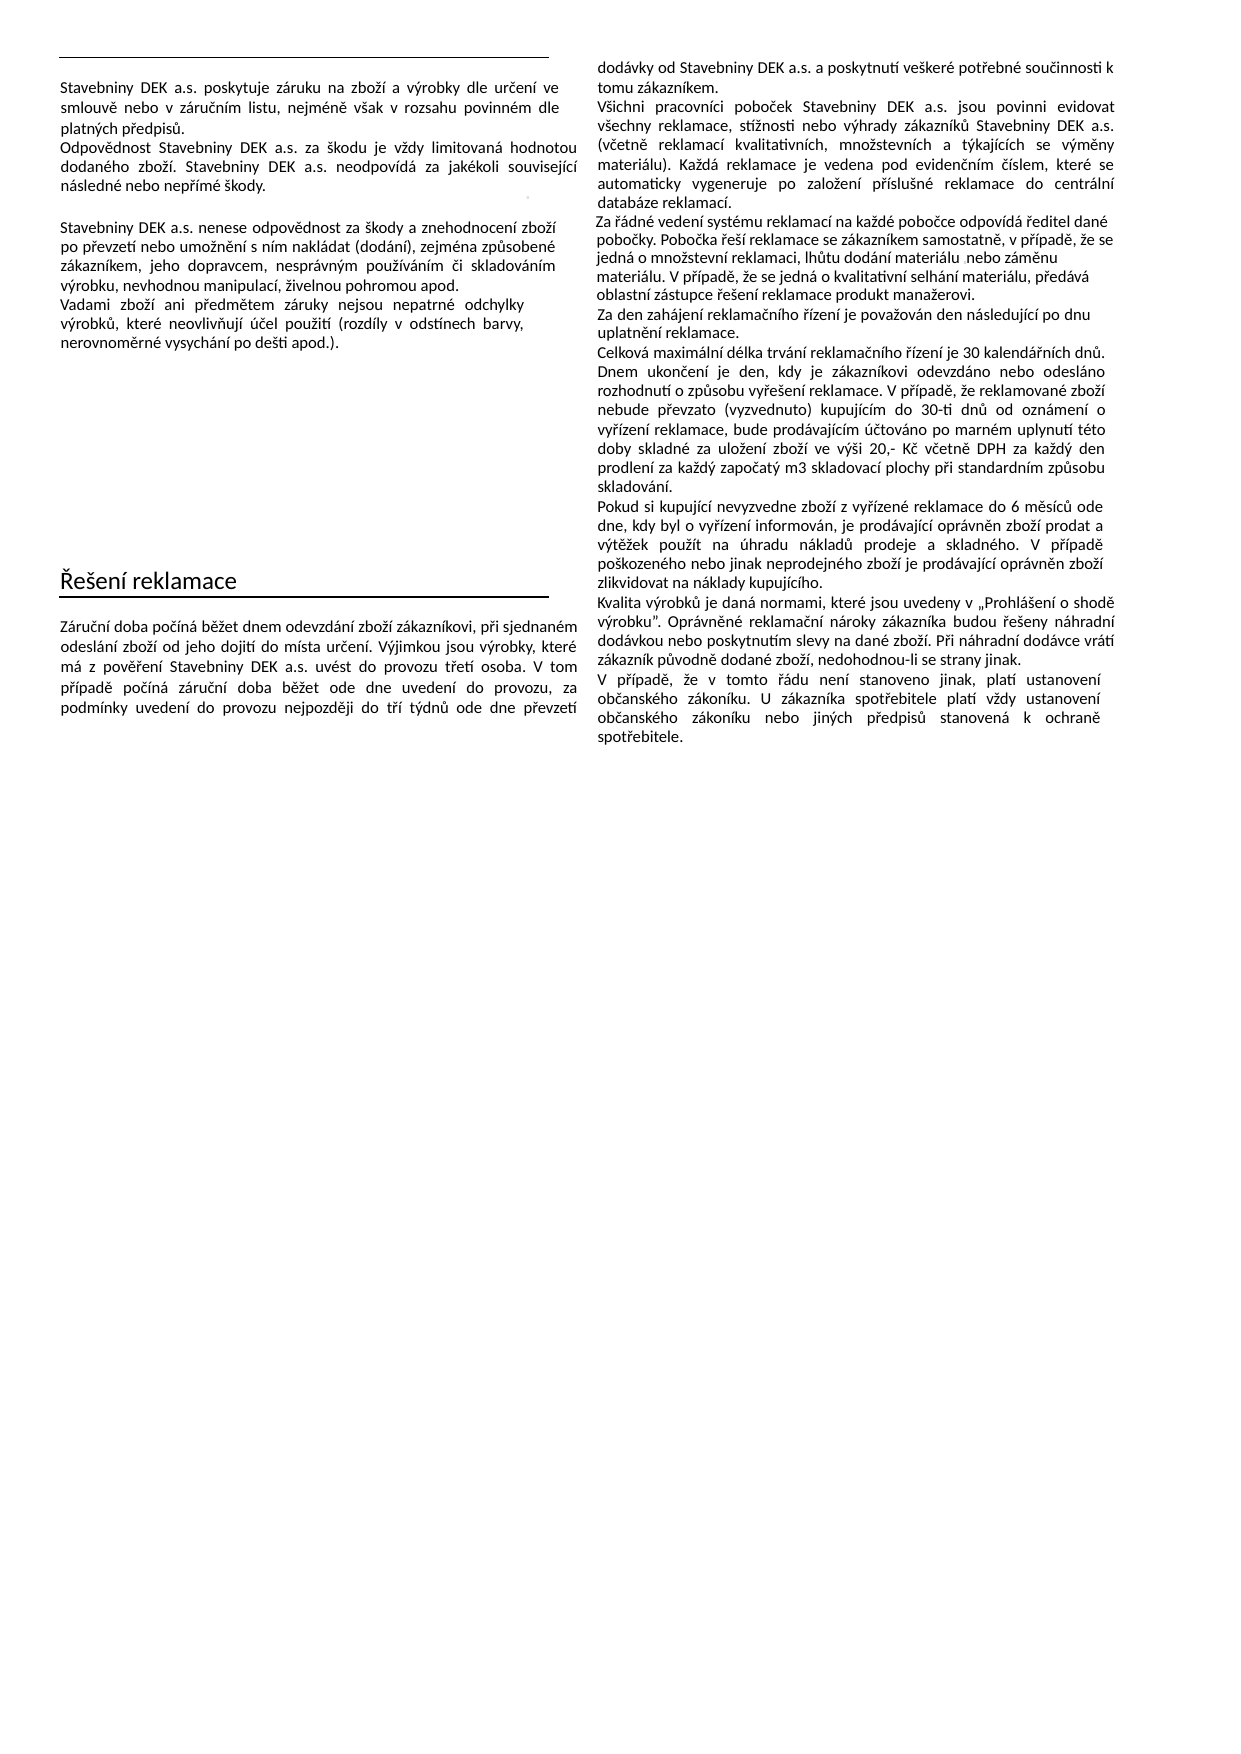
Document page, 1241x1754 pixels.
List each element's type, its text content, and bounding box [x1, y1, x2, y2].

text Celková maximální délka trvání reklamačního řízení je 30 kalendářních dnů. Dnem ukončení je den, kdy je zákazníkovi odevzdáno nebo odesláno rozhodnutí o způsobu vyřešení reklamace. V případě, že reklamované zboží nebude převzato (vyzvednuto) kupujícím do 30-ti dnů od oznámení o vyřízení reklamace, bude prodávajícím účtováno po marném uplynutí této doby skladné za uložení zboží ve výši 20,- Kč včetně DPH za každý den prodlení za každý započatý m3 skladovací plochy při standardním způsobu skladování. [597, 343, 1106, 497]
text Za řádné vedení systému reklamací na každé pobočce odpovídá ředitel dané pobočky. Pobočka řeší reklamace se zákazníkem samostatně, v případě, že se jedná o množstevní reklamaci, lhůtu dodání materiálu nebo záměnu materiálu. V případě, že se jedná o kvalitativní selhání materiálu, předává oblastní zástupce řešení reklamace produkt manažerovi. [595, 213, 1116, 304]
text Záruční doba počíná běžet dnem odevzdání zboží zákazníkovi, při sjednaném odeslání zboží od jeho dojití do místa určení. Výjimkou jsou výrobky, které má z pověření Stavebniny DEK a.s. uvést do provozu třetí osoba. V tom případě počíná záruční doba běžet ode dne uvedení do provozu, za podmínky uvedení do provozu nejpozději do tří týdnů ode dne převzetí dodávky od Stavebniny DEK a.s. a poskytnutí veškeré potřebné součinnosti k tomu zákazníkem. [60, 616, 578, 717]
text Všichni pracovníci poboček Stavebniny DEK a.s. jsou povinni evidovat všechny reklamace, stížnosti nebo výhrady zákazníků Stavebniny DEK a.s. (včetně reklamací kvalitativních, množstevních a týkajících se výměny materiálu). Každá reklamace je vedena pod evidenčním číslem, které se automaticky vygeneruje po založení příslušné reklamace do centrální databáze reklamací. [597, 98, 1115, 212]
text Kvalita výrobků je daná normami, které jsou uvedeny v „Prohlášení o shodě výrobku”. Oprávněné reklamační nároky zákazníka budou řešeny náhradní dodávkou nebo poskytnutím slevy na dané zboží. Při náhradní dodávce vrátí zákazník původně dodané zboží, nedohodnou-li se strany jinak. [597, 593, 1115, 670]
text Pokud si kupující nevyzvedne zboží z vyřízené reklamace do 6 měsíců ode dne, kdy byl o vyřízení informován, je prodávající oprávněn zboží prodat a výtěžek použít na úhradu nákladů prodeje a skladného. V případě poškozeného nebo jinak neprodejného zboží je prodávající oprávněn zboží zlikvidovat na náklady kupujícího. [597, 497, 1104, 593]
text V případě, že v tomto řádu není stanoveno jinak, platí ustanovení občanského zákoníku. U zákazníka spotřebitele platí vždy ustanovení občanského zákoníku nebo jiných předpisů stanovená k ochraně spotřebitele. [597, 670, 1101, 747]
text Stavebniny DEK a.s. nenese odpovědnost za škody a znehodnocení zboží po převzetí nebo umožnění s ním nakládat (dodání), zejména způsobené zákazníkem, jeho dopravcem, nesprávným používáním či skladováním výrobku, nevhodnou manipulací, živelnou pohromou apod. [60, 218, 556, 295]
text Stavebniny DEK a.s. poskytuje záruku na zboží a výrobky dle určení ve smlouvě nebo v záručním listu, nejméně však v rozsahu povinném dle platných předpisů. [60, 77, 560, 138]
text Vadami zboží ani předmětem záruky nejsou nepatrné odchylky výrobků, které neovlivňují účel použití (rozdíly v odstínech barvy, nerovnoměrné vysychání po dešti apod.). [60, 296, 524, 353]
text Za den zahájení reklamačního řízení je považován den následující po dnu uplatnění reklamace. [597, 305, 1092, 343]
text Odpovědnost Stavebniny DEK a.s. za škodu je vždy limitovaná hodnotou dodaného zboží. Stavebniny DEK a.s. neodpovídá za jakékoli související následné nebo nepřímé škody. [60, 138, 578, 196]
text Řešení reklamace [60, 565, 579, 596]
